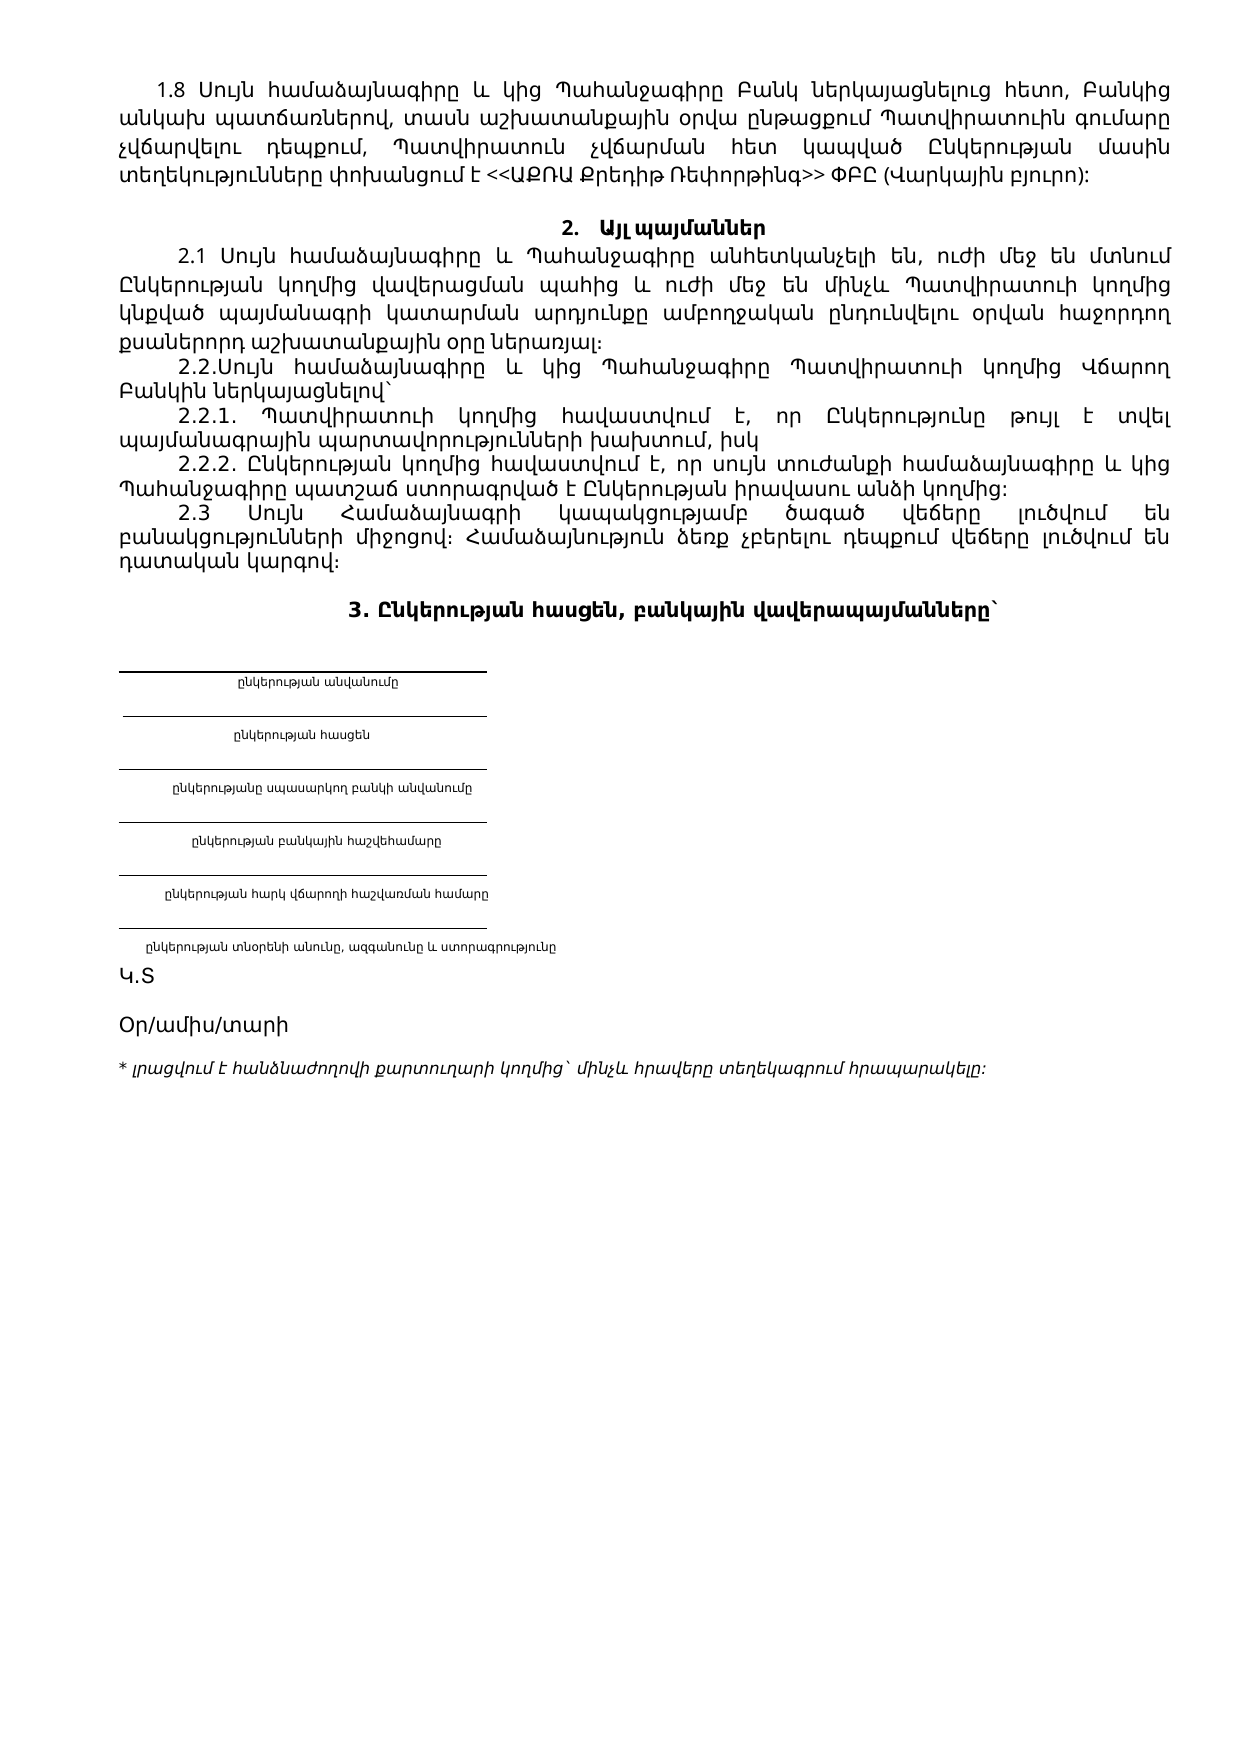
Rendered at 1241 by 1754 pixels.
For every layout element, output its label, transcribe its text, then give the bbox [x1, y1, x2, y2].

text ընկերության հարկ վճարողի հաշվառման համարը [118, 887, 1171, 912]
text 2.1 Սույն համաձայնագիրը և Պահանջագիրը անհետկանչելի են, ուժի մեջ են մտնում Ընկերության կողմից վավերացման պահից և ուժի մեջ են մինչև Պատվիրատուի կողմից կնքված պայմանագրի կատարման արդյունքը ամբողջական ընդունվելու օրվան հաջորդող քսաներորդ աշխատանքային օրը ներառյալ։ [118, 241, 1171, 355]
text ընկերության բանկային հաշվեհամարը [118, 834, 1171, 858]
text ընկերության տնօրենի անունը, ազգանունը և ստորագրությունը [118, 940, 1171, 964]
list Այլ պայմաններ [156, 213, 1171, 241]
text 3. Ընկերության հասցեն, բանկային վավերապայմանները` [118, 598, 1171, 622]
text ընկերությանը սպասարկող բանկի անվանումը [118, 781, 1171, 806]
text Օր/ամիս/տարի [118, 1013, 1171, 1037]
text 2.2.2. Ընկերության կողմից հավաստվում է, որ սույն տուժանքի համաձայնագիրը և կից Պահանջագիրը պատշաճ ստորագրված է Ընկերության իրավասու անձի կողմից: [118, 452, 1171, 501]
text * լրացվում է հանձնաժողովի քարտուղարի կողմից` մինչև հրավերը տեղեկագրում հրապարակելը: [118, 1059, 1171, 1079]
text Կ.Տ [118, 964, 1171, 989]
text 2.2.1. Պատվիրատուի կողմից հավաստվում է, որ Ընկերությունը թույլ է տվել պայմանագրային պարտավորությունների խախտում, իսկ [118, 404, 1171, 452]
text 2.3 Սույն Համաձայնագրի կապակցությամբ ծագած վեճերը լուծվում են բանակցությունների միջոցով։ Համաձայնություն ձեռք չբերելու դեպքում վեճերը լուծվում են դատական կարգով։ [118, 501, 1171, 574]
text 1.8 Սույն համաձայնագիրը և կից Պահանջագիրը Բանկ ներկայացնելուց հետո, Բանկից անկախ պատճառներով, տասն աշխատանքային օրվա ընթացքում Պատվիրատուին գումարը չվճարվելու դեպքում, Պատվիրատուն չվճարման հետ կապված Ընկերության մասին տեղեկությունները փոխանցում է <<ԱՔՌԱ Քրեդիթ Ռեփորթինգ>> ՓԲԸ (Վարկային բյուրո): [118, 75, 1171, 189]
text ընկերության հասցեն [118, 728, 1171, 752]
text ընկերության անվանումը [118, 675, 1171, 699]
text 2.2.Սույն համաձայնագիրը և կից Պահանջագիրը Պատվիրատուի կողմից Վճարող Բանկին ներկայացնելով` [118, 355, 1171, 404]
